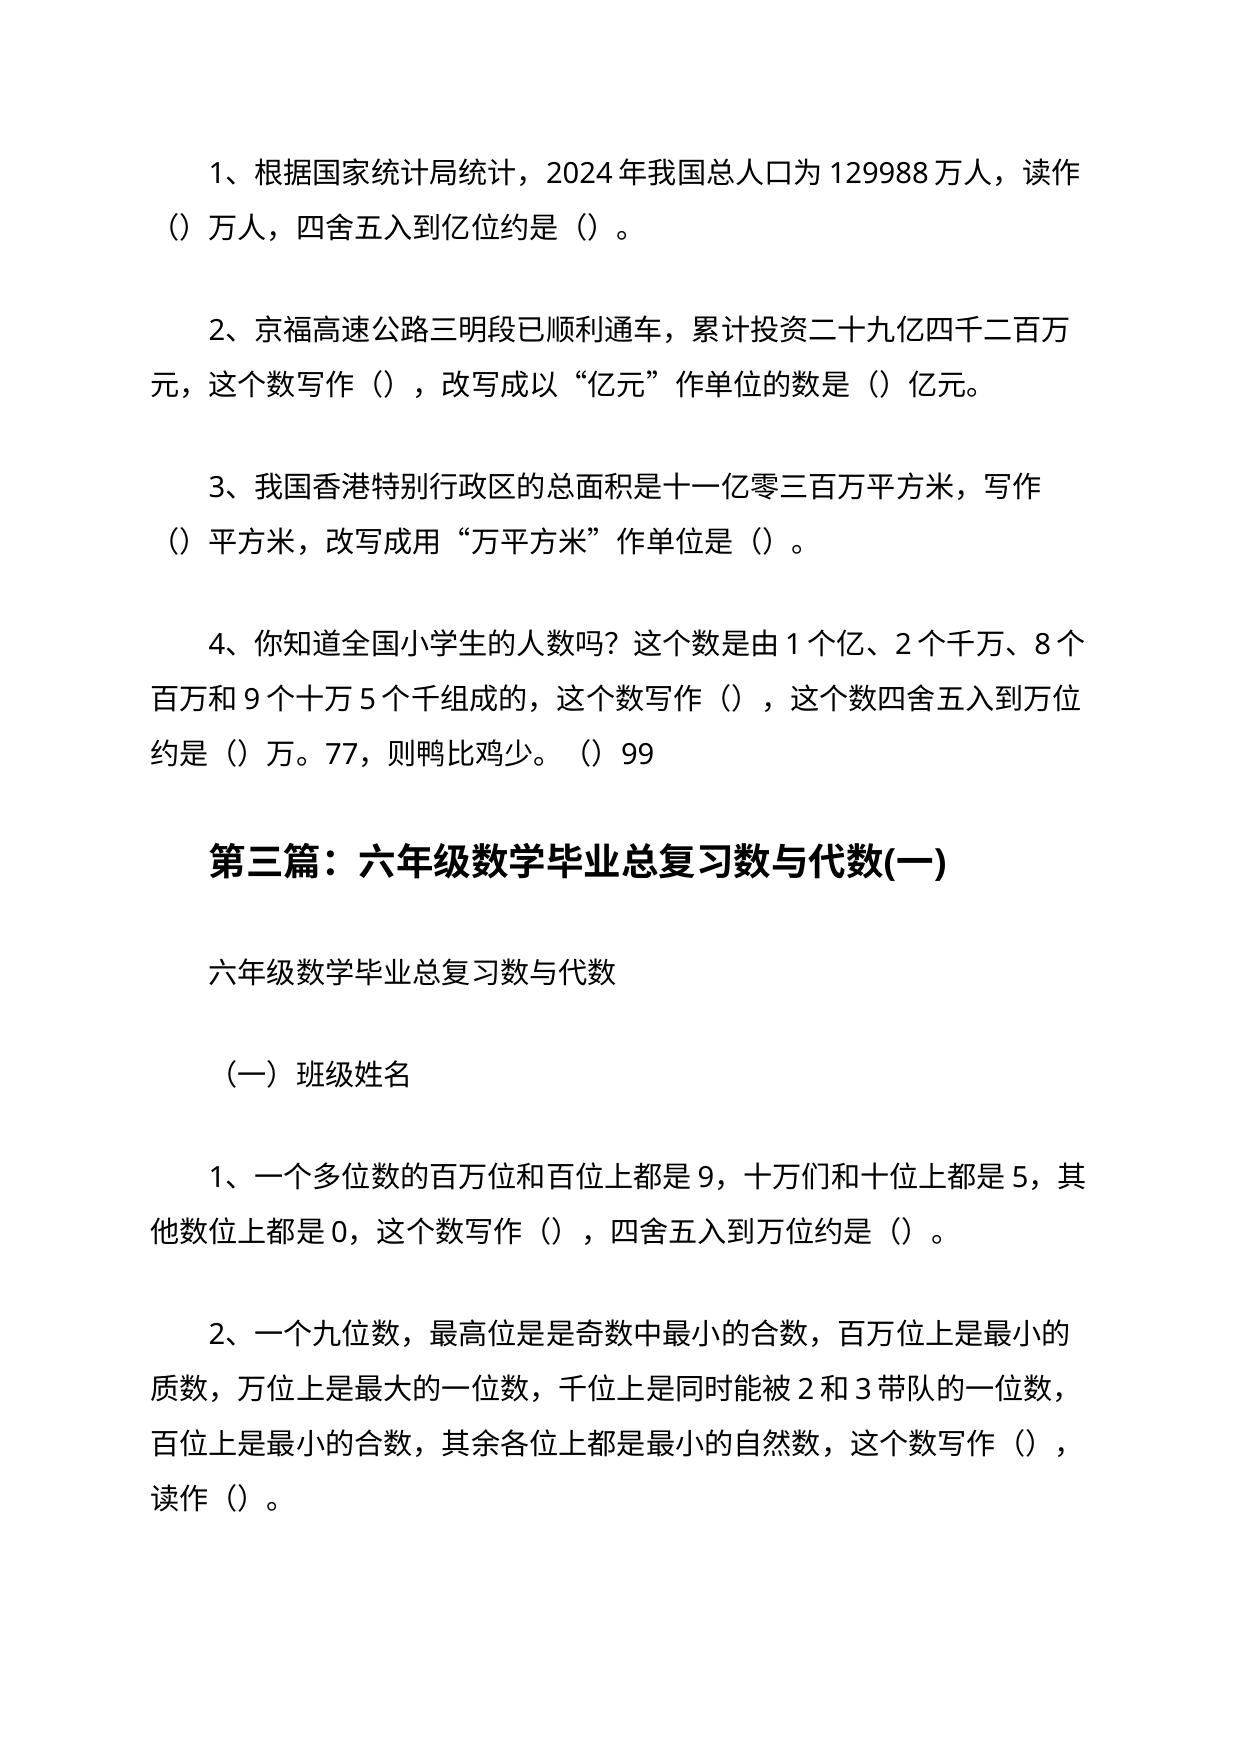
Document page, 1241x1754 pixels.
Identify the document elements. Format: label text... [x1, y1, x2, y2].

text 六年级数学毕业总复习数与代数 [150, 950, 1090, 992]
text （一）班级姓名 [150, 1052, 1090, 1094]
text 2、一个九位数，最高位是是奇数中最小的合数，百万位上是最小的质数，万位上是最大的一位数，千位上是同时能被2和3带队的一位数，百位上是最小的合数，其余各位上都是最小的自然数，这个数写作（），读作（）。 [150, 1310, 1090, 1518]
text 1、根据国家统计局统计，2024年我国总人口为129988万人，读作（）万人，四舍五入到亿位约是（）。 [150, 150, 1090, 247]
text 3、我国香港特别行政区的总面积是十一亿零三百万平方米，写作（）平方米，改写成用“万平方米”作单位是（）。 [150, 463, 1090, 561]
text 1、一个多位数的百万位和百位上都是9，十万们和十位上都是5，其他数位上都是0，这个数写作（），四舍五入到万位约是（）。 [150, 1153, 1090, 1251]
text 第三篇：六年级数学毕业总复习数与代数(一) [150, 832, 1090, 887]
text 4、你知道全国小学生的人数吗？这个数是由1个亿、2个千万、8个百万和9个十万5个千组成的，这个数写作（），这个数四舍五入到万位约是（）万。77，则鸭比鸡少。（）99 [150, 620, 1090, 773]
text 2、京福高速公路三明段已顺利通车，累计投资二十九亿四千二百万元，这个数写作（），改写成以“亿元”作单位的数是（）亿元。 [150, 307, 1090, 404]
